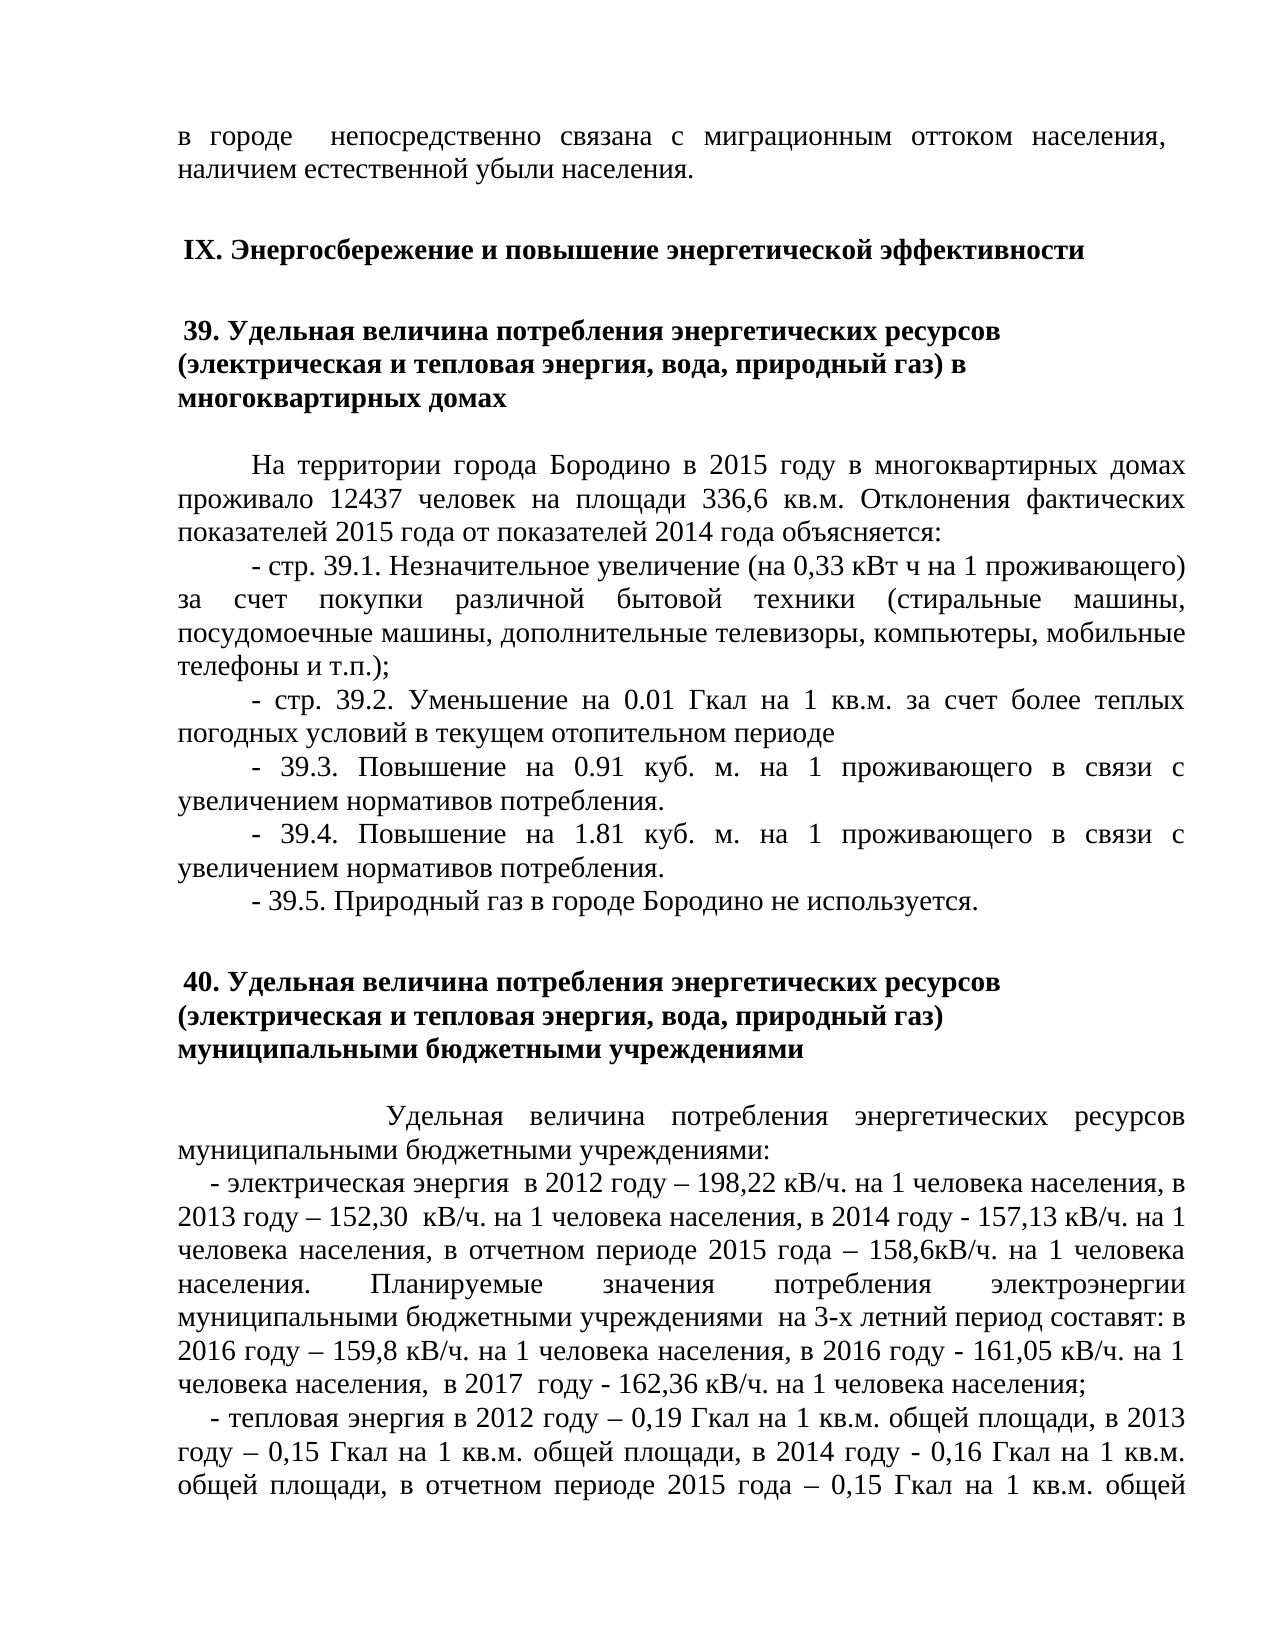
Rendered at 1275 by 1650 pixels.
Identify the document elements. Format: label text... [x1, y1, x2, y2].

text - стр. 39.1. Незначительное увеличение (на 0,33 кВт ч на 1 проживающего) за счет покупки различной бытовой техники (стиральные машины, посудомоечные машины, дополнительные телевизоры, компьютеры, мобильные телефоны и т.п.); [177, 548, 1186, 682]
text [177, 118, 1166, 185]
text 39. Удельная величина потребления энергетических ресурсов (электрическая и тепловая энергия, вода, природный газ) в многоквартирных домах [177, 313, 1186, 414]
text 40. Удельная величина потребления энергетических ресурсов (электрическая и тепловая энергия, вода, природный газ) муниципальными бюджетными учреждениями [177, 964, 1186, 1065]
text На территории города Бородино в 2015 году в многоквартирных домах проживало 12437 человек на площади 336,6 кв.м. Отклонения фактических показателей 2015 года от показателей 2014 года объясняется: [177, 447, 1186, 548]
text - 39.5. Природный газ в городе Бородино не используется. [177, 883, 1186, 917]
text - электрическая энергия в 2012 году – 198,22 кВ/ч. на 1 человека населения, в 2013 году – 152,30 кВ/ч. на 1 человека населения, в 2014 году - 157,13 кВ/ч. на 1 человека населения, в отчетном периоде 2015 года – 158,6кВ/ч. на 1 человека населения. Планируемые значения потребления электроэнергии муниципальными бюджетными учреждениями на 3-х летний период составят: в 2016 году – 159,8 кВ/ч. на 1 человека населения, в 2016 году - 161,05 кВ/ч. на 1 человека населения, в 2017 году - 162,36 кВ/ч. на 1 человека населения; [177, 1165, 1186, 1400]
text Удельная величина потребления энергетических ресурсов муниципальными бюджетными учреждениями: [177, 1098, 1186, 1165]
text - 39.3. Повышение на 0.91 куб. м. на 1 проживающего в связи с увеличением нормативов потребления. [177, 749, 1186, 816]
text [177, 1400, 1186, 1501]
text - 39.4. Повышение на 1.81 куб. м. на 1 проживающего в связи с увеличением нормативов потребления. [177, 816, 1186, 883]
text IX. Энергосбережение и повышение энергетической эффективности [177, 232, 1186, 266]
text - стр. 39.2. Уменьшение на 0.01 Гкал на 1 кв.м. за счет более теплых погодных условий в текущем отопительном периоде [177, 682, 1186, 749]
